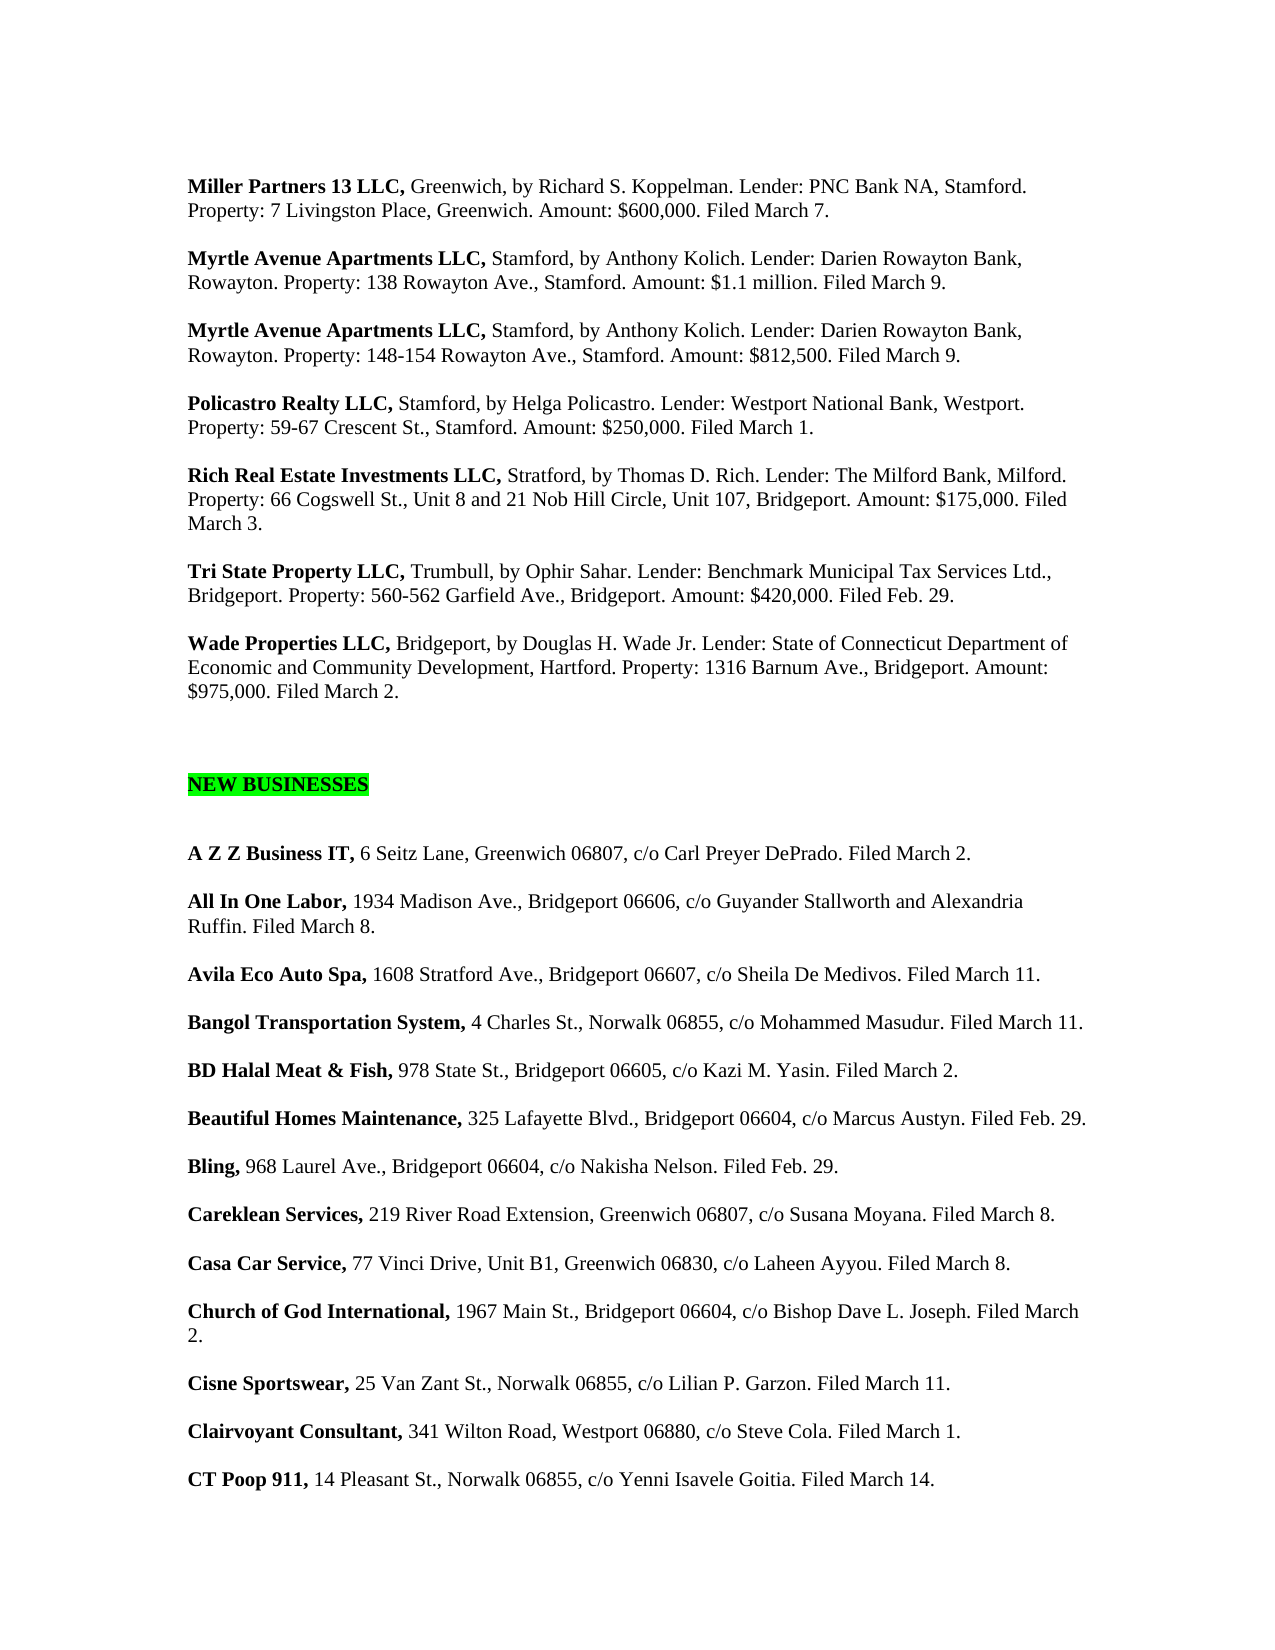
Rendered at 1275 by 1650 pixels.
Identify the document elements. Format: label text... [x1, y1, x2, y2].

text Rich Real Estate Investments LLC, Stratford, by Thomas D. Rich. Lender: The Milford Bank, Milford. Property: 66 Cogswell St., Unit 8 and 21 Nob Hill Circle, Unit 107, Bridgeport. Amount: $175,000. Filed March 3. [187, 463, 1087, 535]
text Miller Partners 13 LLC, Greenwich, by Richard S. Koppelman. Lender: PNC Bank NA, Stamford. Property: 7 Livingston Place, Greenwich. Amount: $600,000. Filed March 7. [187, 174, 1087, 222]
text Careklean Services, 219 River Road Extension, Greenwich 06807, c/o Susana Moyana. Filed March 8. [187, 1202, 1087, 1226]
text Policastro Realty LLC, Stamford, by Helga Policastro. Lender: Westport National Bank, Westport. Property: 59-67 Crescent St., Stamford. Amount: $250,000. Filed March 1. [187, 391, 1087, 439]
text All In One Labor, 1934 Madison Ave., Bridgeport 06606, c/o Guyander Stallworth and Alexandria Ruffin. Filed March 8. [187, 889, 1087, 938]
text Tri State Property LLC, Trumbull, by Ophir Sahar. Lender: Benchmark Municipal Tax Services Ltd., Bridgeport. Property: 560-562 Garfield Ave., Bridgeport. Amount: $420,000. Filed Feb. 29. [187, 559, 1087, 607]
text Myrtle Avenue Apartments LLC, Stamford, by Anthony Kolich. Lender: Darien Rowayton Bank, Rowayton. Property: 138 Rowayton Ave., Stamford. Amount: $1.1 million. Filed March 9. [187, 246, 1087, 294]
text A Z Z Business IT, 6 Seitz Lane, Greenwich 06807, c/o Carl Preyer DePrado. Filed March 2. [187, 841, 1087, 865]
text Church of God International, 1967 Main St., Bridgeport 06604, c/o Bishop Dave L. Joseph. Filed March 2. [187, 1298, 1087, 1347]
text Avila Eco Auto Spa, 1608 Stratford Ave., Bridgeport 06607, c/o Sheila De Medivos. Filed March 11. [187, 962, 1087, 986]
text Myrtle Avenue Apartments LLC, Stamford, by Anthony Kolich. Lender: Darien Rowayton Bank, Rowayton. Property: 148-154 Rowayton Ave., Stamford. Amount: $812,500. Filed March 9. [187, 318, 1087, 367]
text CT Poop 911, 14 Pleasant St., Norwalk 06855, c/o Yenni Isavele Goitia. Filed March 14. [187, 1467, 1087, 1491]
text Beautiful Homes Maintenance, 325 Lafayette Blvd., Bridgeport 06604, c/o Marcus Austyn. Filed Feb. 29. [187, 1106, 1087, 1130]
text Clairvoyant Consultant, 341 Wilton Road, Westport 06880, c/o Steve Cola. Filed March 1. [187, 1419, 1087, 1443]
text Bling, 968 Laurel Ave., Bridgeport 06604, c/o Nakisha Nelson. Filed Feb. 29. [187, 1154, 1087, 1178]
text Cisne Sportswear, 25 Van Zant St., Norwalk 06855, c/o Lilian P. Garzon. Filed March 11. [187, 1371, 1087, 1395]
text Casa Car Service, 77 Vinci Drive, Unit B1, Greenwich 06830, c/o Laheen Ayyou. Filed March 8. [187, 1250, 1087, 1274]
text NEW BUSINESSES [187, 772, 1087, 796]
text Bangol Transportation System, 4 Charles St., Norwalk 06855, c/o Mohammed Masudur. Filed March 11. [187, 1010, 1087, 1034]
text BD Halal Meat & Fish, 978 State St., Bridgeport 06605, c/o Kazi M. Yasin. Filed March 2. [187, 1058, 1087, 1082]
text Wade Properties LLC, Bridgeport, by Douglas H. Wade Jr. Lender: State of Connecticut Department of Economic and Community Development, Hartford. Property: 1316 Barnum Ave., Bridgeport. Amount: $975,000. Filed March 2. [187, 631, 1087, 703]
